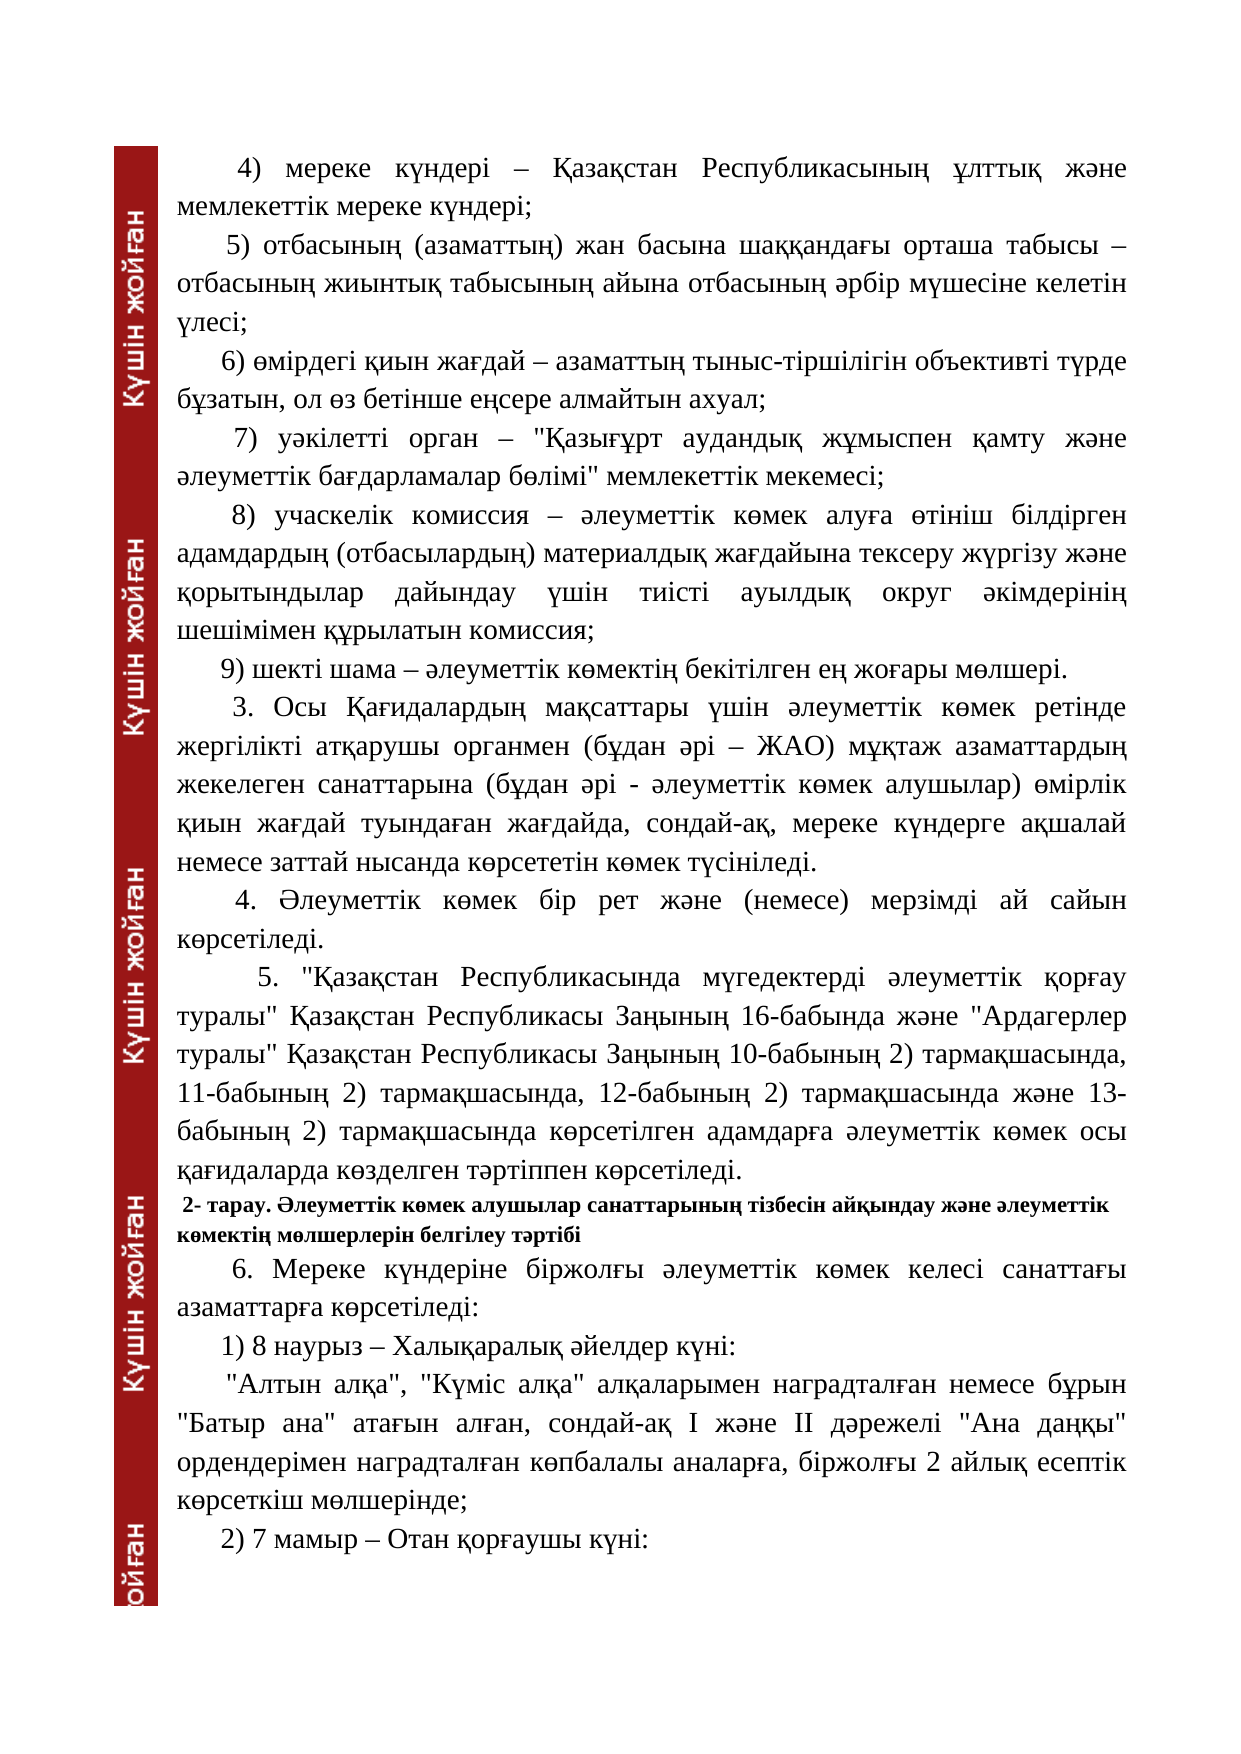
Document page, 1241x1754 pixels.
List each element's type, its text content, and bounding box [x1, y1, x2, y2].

text 1) 8 наурыз – Халықаралық әйелдер күні: [112, 1328, 1128, 1362]
text 4. Әлеуметтік көмек бір рет және (немесе) мерзімді ай сайын көрсетіледі. [112, 882, 1128, 954]
picture [114, 1247, 158, 1251]
text 4) мереке күндері – Қазақстан Республикасының ұлттық және мемлекеттік мереке күндері; [112, 150, 1128, 222]
text 3. Осы Қағидалардың мақсаттары үшін әлеуметтік көмек ретінде жергілікті атқарушы органмен (бұдан әрі – ЖАО) мұқтаж азаматтардың жекелеген санаттарына (бұдан әрі - әлеуметтік көмек алушылар) өмірлік қиын жағдай туындаған жағдайда, сондай-ақ, мереке күндерге ақшалай немесе заттай нысанда көрсететін көмек түсініледі. [112, 689, 1128, 877]
picture [114, 146, 158, 150]
picture [114, 1323, 158, 1328]
picture [114, 877, 158, 882]
text "Алтын алқа", "Күміс алқа" алқаларымен наградталған немесе бұрын "Батыр ана" атағын алған, сондай-ақ I және II дәрежелі "Ана даңқы" ордендерімен наградталған көпбалалы аналарға, біржолғы 2 айлық есептік көрсеткіш мөлшерінде; [112, 1367, 1128, 1516]
text 5) отбасының (азаматтың) жан басына шаққандағы орташа табысы – отбасының жиынтық табысының айына отбасының әрбір мүшесіне келетін үлесі; [112, 227, 1128, 338]
picture [114, 415, 158, 420]
picture [114, 338, 158, 343]
picture [114, 954, 158, 959]
text 9) шекті шама – әлеуметтік көмектің бекітілген ең жоғары мөлшері. [112, 651, 1128, 684]
picture [114, 1554, 158, 1606]
picture [114, 1186, 158, 1191]
text 7) уәкілетті орган – "Қазығұрт аудандық жұмыспен қамту және әлеуметтік бағдарламалар бөлімі" мемлекеттік мекемесі; [112, 420, 1128, 492]
picture [114, 646, 158, 651]
text 6) өмірдегі қиын жағдай – азаматтың тыныс-тіршілігін объективті түрде бұзатын, ол өз бетінше еңсере алмайтын ахуал; [112, 343, 1128, 415]
text 2) 7 мамыр – Отан қорғаушы күні: [112, 1521, 1128, 1554]
picture [114, 1362, 158, 1367]
text 5. "Қазақстан Республикасында мүгедектердi әлеуметтiк қорғау туралы" Қазақстан Республикасы Заңының 16-бабында және "Ардагерлер туралы" Қазақстан Республикасы Заңының 10-бабының 2) тармақшасында, 11-бабының 2) тармақшасында, 12-бабының 2) тармақшасында және 13-бабының 2) тармақшасында көрсетілген адамдарға әлеуметтік көмек осы қағидаларда көзделген тәртіппен көрсетіледі. [112, 959, 1128, 1186]
text 2- тарау. Әлеуметтiк көмек алушылар санаттарының тiзбесiн айқындау және әлеуметтiк көмектiң мөлшерлерiн белгiлеу тәртiбi [112, 1191, 1128, 1247]
picture [114, 1516, 158, 1521]
text 6. Мереке күндеріне біржолғы әлеуметтік көмек келесі санаттағы азаматтарға көрсетіледі: [112, 1251, 1128, 1323]
picture [114, 684, 158, 689]
text 8) учаскелік комиссия – әлеуметтік көмек алуға өтініш білдірген адамдардың (отбасылардың) материалдық жағдайына тексеру жүргізу және қорытындылар дайындау үшін тиісті ауылдық округ әкімдерінің шешімімен құрылатын комиссия; [112, 497, 1128, 646]
picture [114, 492, 158, 497]
picture [114, 222, 158, 227]
